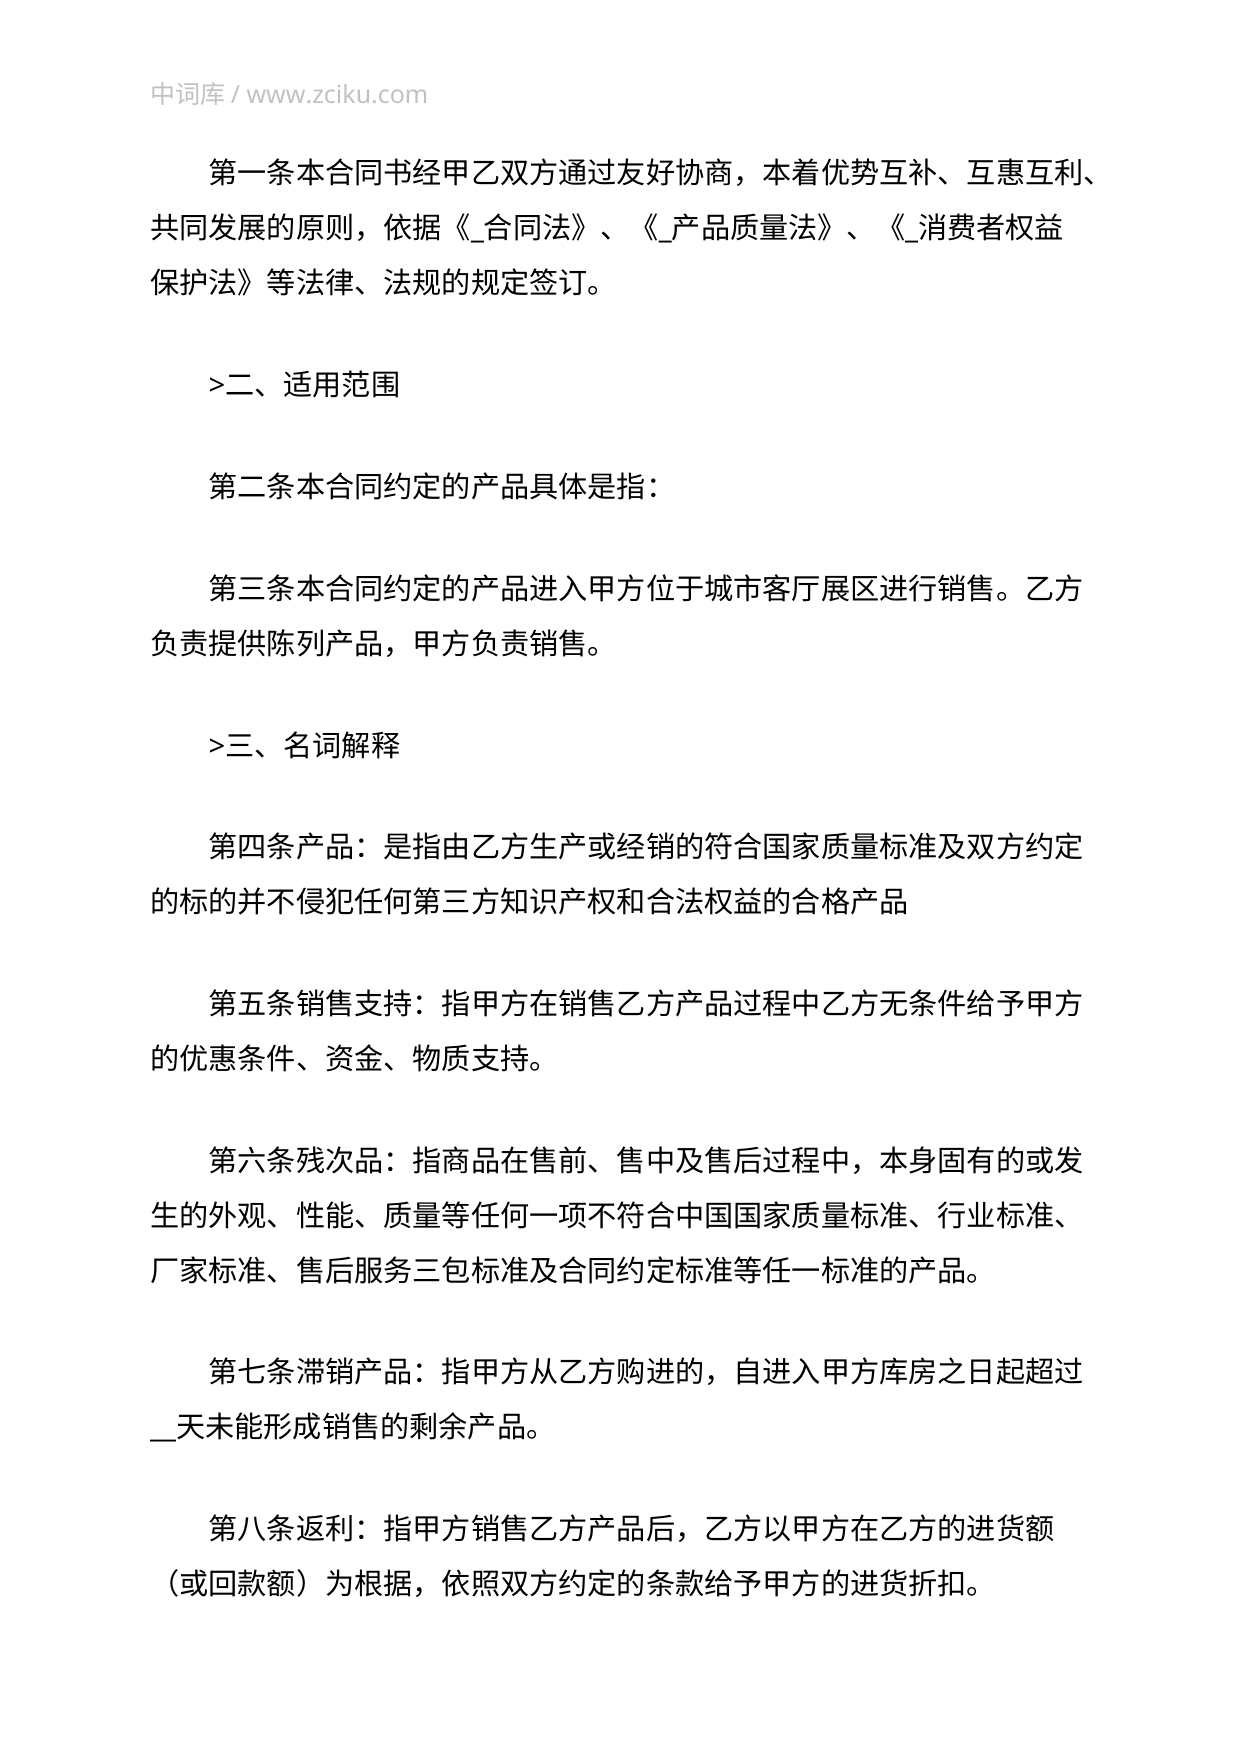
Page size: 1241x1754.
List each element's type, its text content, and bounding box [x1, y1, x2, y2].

text >二、适用范围 [150, 362, 1090, 404]
text >三、名词解释 [150, 722, 1090, 764]
text 第七条滞销产品：指甲方从乙方购进的，自进入甲方库房之日起超过__天未能形成销售的剩余产品。 [150, 1349, 1090, 1446]
text 第六条残次品：指商品在售前、售中及售后过程中，本身固有的或发生的外观、性能、质量等任何一项不符合中国国家质量标准、行业标准、厂家标准、售后服务三包标准及合同约定标准等任一标准的产品。 [150, 1137, 1090, 1289]
text 第二条本合同约定的产品具体是指： [150, 464, 1090, 506]
text 第八条返利：指甲方销售乙方产品后，乙方以甲方在乙方的进货额（或回款额）为根据，依照双方约定的条款给予甲方的进货折扣。 [150, 1506, 1090, 1603]
text 第四条产品：是指由乙方生产或经销的符合国家质量标准及双方约定的标的并不侵犯任何第三方知识产权和合法权益的合格产品 [150, 824, 1090, 921]
text 第三条本合同约定的产品进入甲方位于城市客厅展区进行销售。乙方负责提供陈列产品，甲方负责销售。 [150, 565, 1090, 663]
text 第一条本合同书经甲乙双方通过友好协商，本着优势互补、互惠互利、共同发展的原则，依据《_合同法》、《_产品质量法》、《_消费者权益保护法》等法律、法规的规定签订。 [150, 150, 1090, 302]
text 第五条销售支持：指甲方在销售乙方产品过程中乙方无条件给予甲方的优惠条件、资金、物质支持。 [150, 981, 1090, 1078]
